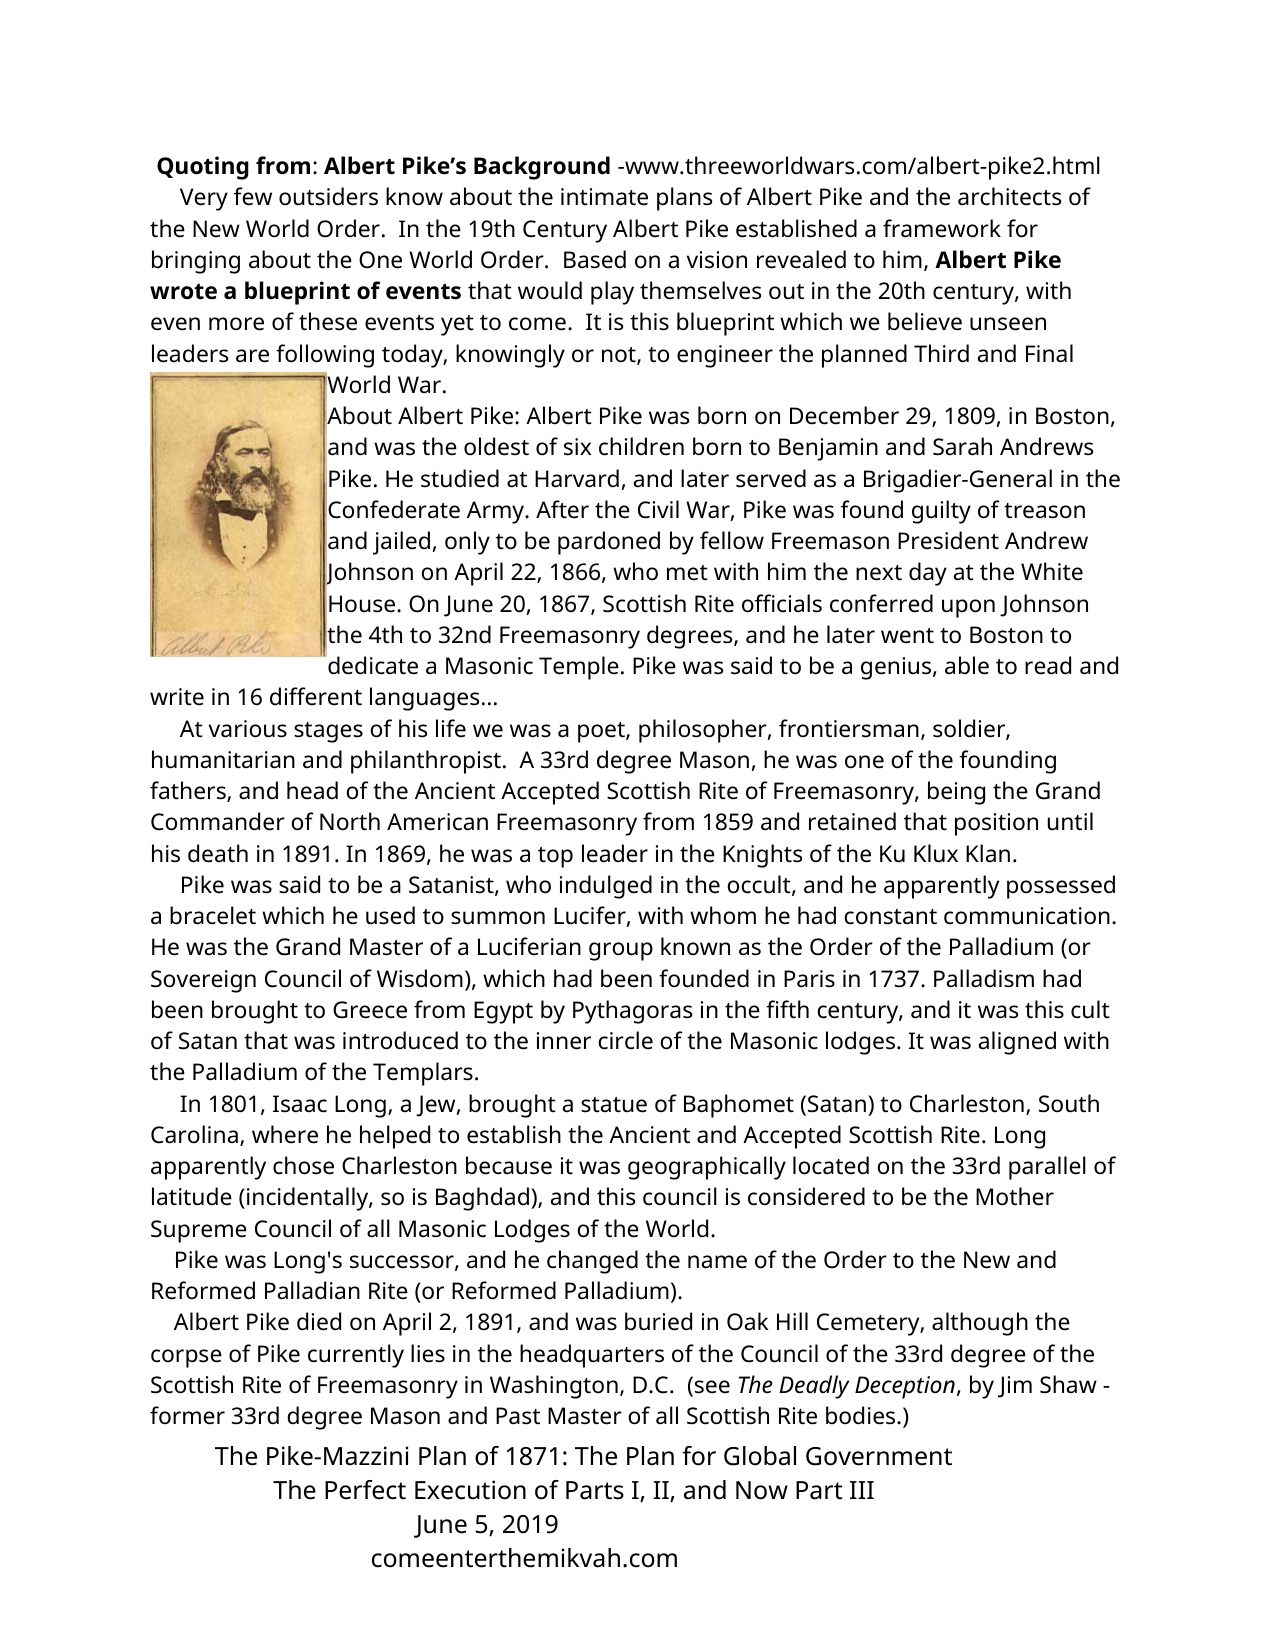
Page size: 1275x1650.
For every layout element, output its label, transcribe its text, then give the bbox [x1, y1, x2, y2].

text Quoting from: Albert Pike’s Background -www.threeworldwars.com/albert-pike2.html [150, 150, 1125, 181]
picture [150, 372, 327, 657]
text In 1801, Isaac Long, a Jew, brought a statue of Baphomet (Satan) to Charleston, South Carolina, where he helped to establish the Ancient and Accepted Scottish Rite. Long apparently chose Charleston because it was geographically located on the 33rd parallel of latitude (incidentally, so is Baghdad), and this council is considered to be the Mother Supreme Council of all Masonic Lodges of the World. [150, 1087, 1125, 1244]
text About Albert Pike: Albert Pike was born on December 29, 1809, in Boston, and was the oldest of six children born to Benjamin and Sarah Andrews Pike. He studied at Harvard, and later served as a Brigadier-General in the Confederate Army. After the Civil War, Pike was found guilty of treason and jailed, only to be pardoned by fellow Freemason President Andrew Johnson on April 22, 1866, who met with him the next day at the White House. On June 20, 1867, Scottish Rite officials conferred upon Johnson the 4th to 32nd Freemasonry degrees, and he later went to Boston to dedicate a Masonic Temple. Pike was said to be a genius, able to read and write in 16 different languages… [150, 400, 1125, 712]
text Very few outsiders know about the intimate plans of Albert Pike and the architects of the New World Order. In the 19th Century Albert Pike established a framework for bringing about the One World Order. Based on a vision revealed to him, Albert Pike wrote a blueprint of events that would play themselves out in the 20th century, with even more of these events yet to come. It is this blueprint which we believe unseen leaders are following today, knowingly or not, to engineer the planned Third and Final World War. [150, 181, 1125, 400]
text At various stages of his life we was a poet, philosopher, frontiersman, soldier, humanitarian and philanthropist. A 33rd degree Mason, he was one of the founding fathers, and head of the Ancient Accepted Scottish Rite of Freemasonry, being the Grand Commander of North American Freemasonry from 1859 and retained that position until his death in 1891. In 1869, he was a top leader in the Knights of the Ku Klux Klan. [150, 712, 1125, 869]
text Pike was said to be a Satanist, who indulged in the occult, and he apparently possessed a bracelet which he used to summon Lucifer, with whom he had constant communication. He was the Grand Master of a Luciferian group known as the Order of the Palladium (or Sovereign Council of Wisdom), which had been founded in Paris in 1737. Palladism had been brought to Greece from Egypt by Pythagoras in the fifth century, and it was this cult of Satan that was introduced to the inner circle of the Masonic lodges. It was aligned with the Palladium of the Templars. [150, 869, 1125, 1087]
text Albert Pike died on April 2, 1891, and was buried in Oak Hill Cemetery, although the corpse of Pike currently lies in the headquarters of the Council of the 33rd degree of the Scottish Rite of Freemasonry in Washington, D.C. (see The Deadly Deception, by Jim Shaw - former 33rd degree Mason and Past Master of all Scottish Rite bodies.) [150, 1306, 1125, 1431]
text Pike was Long's successor, and he changed the name of the Order to the New and Reformed Palladian Rite (or Reformed Palladium). [150, 1244, 1125, 1306]
